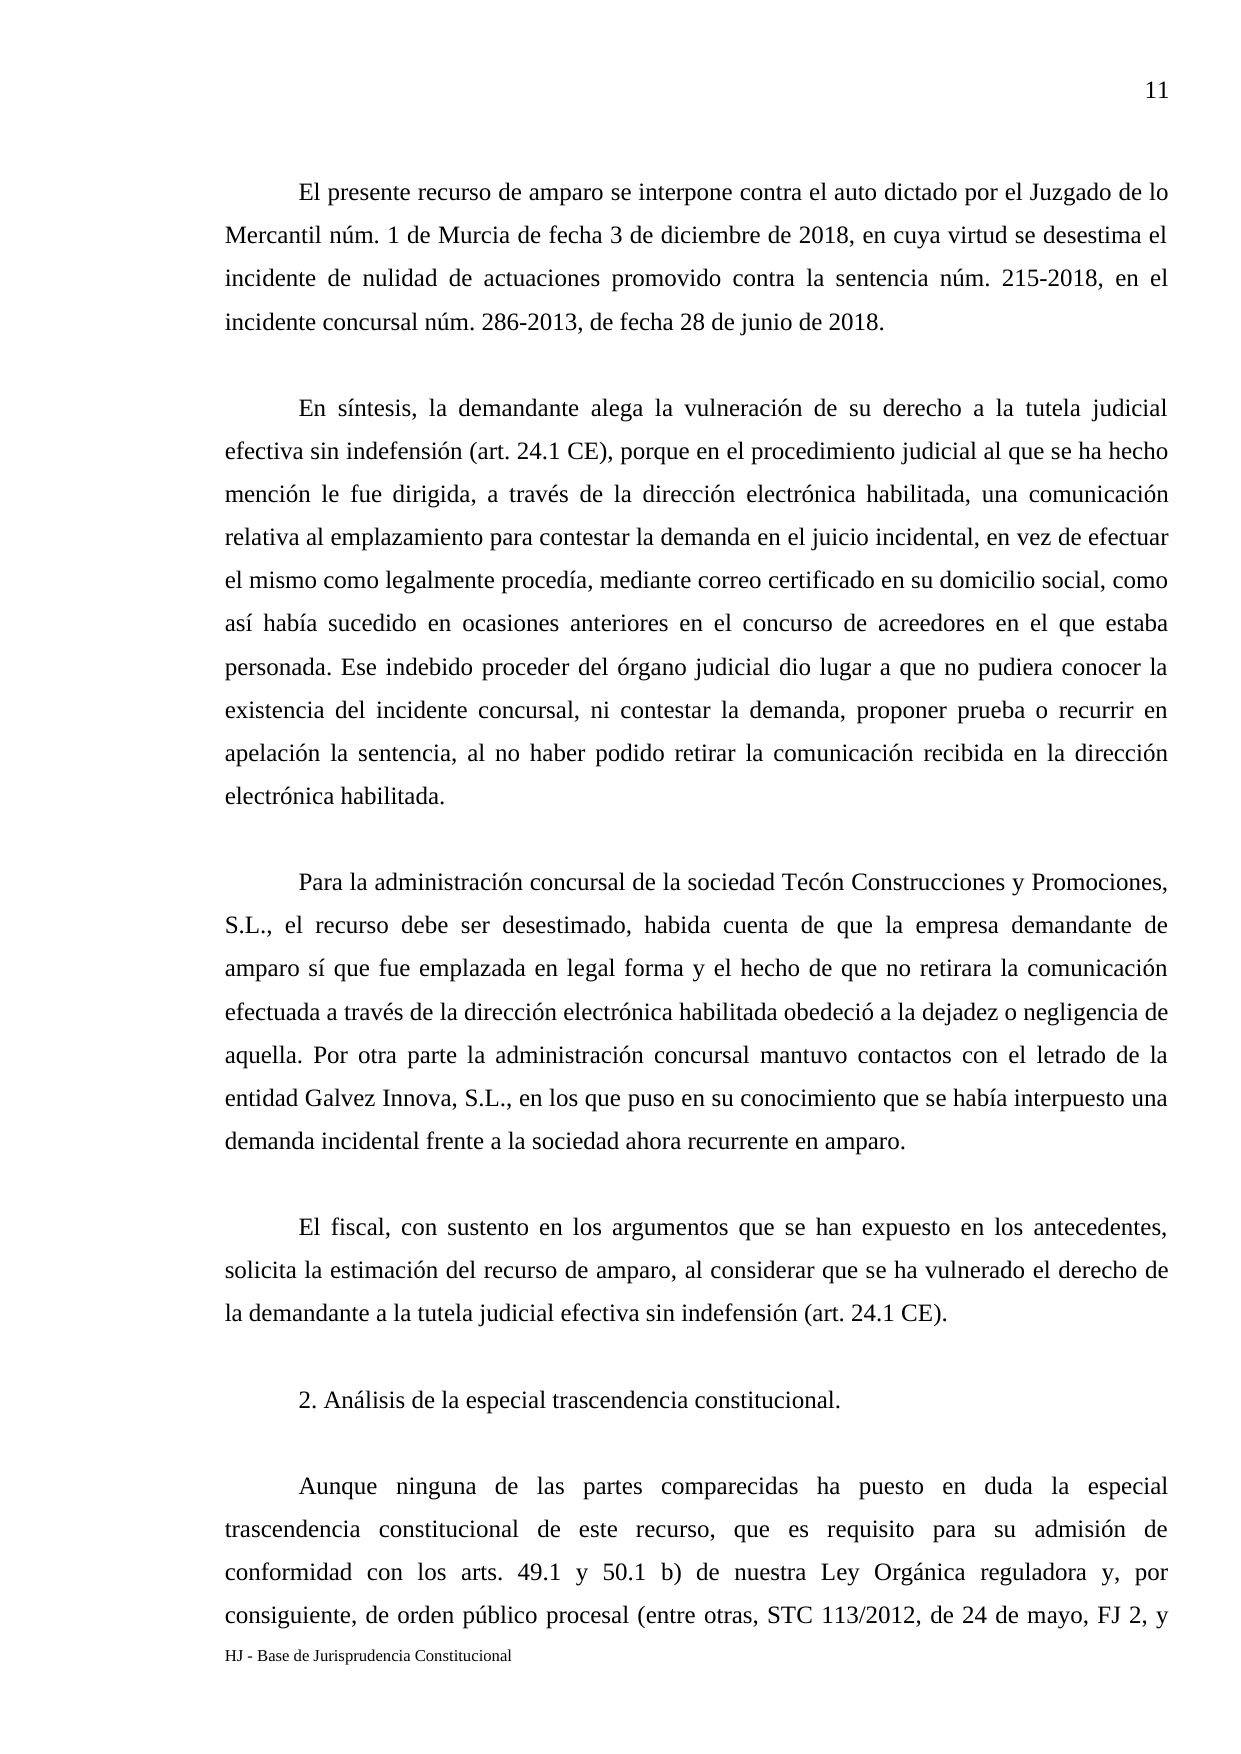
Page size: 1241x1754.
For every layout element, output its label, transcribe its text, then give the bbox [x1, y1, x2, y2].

text 2. Análisis de la especial trascendencia constitucional. [224, 1385, 1169, 1413]
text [224, 1471, 1169, 1629]
text En síntesis, la demandante alega la vulneración de su derecho a la tutela judicial efectiva sin indefensión (art. 24.1 CE), porque en el procedimiento judicial al que se ha hecho mención le fue dirigida, a través de la dirección electrónica habilitada, una comunicación relativa al emplazamiento para contestar la demanda en el juicio incidental, en vez de efectuar el mismo como legalmente procedía, mediante correo certificado en su domicilio social, como así había sucedido en ocasiones anteriores en el concurso de acreedores en el que estaba personada. Ese indebido proceder del órgano judicial dio lugar a que no pudiera conocer la existencia del incidente concursal, ni contestar la demanda, proponer prueba o recurrir en apelación la sentencia, al no haber podido retirar la comunicación recibida en la dirección electrónica habilitada. [224, 393, 1169, 810]
text Para la administración concursal de la sociedad Tecón Construcciones y Promociones, S.L., el recurso debe ser desestimado, habida cuenta de que la empresa demandante de amparo sí que fue emplazada en legal forma y el hecho de que no retirara la comunicación efectuada a través de la dirección electrónica habilitada obedeció a la dejadez o negligencia de aquella. Por otra parte la administración concursal mantuvo contactos con el letrado de la entidad Galvez Innova, S.L., en los que puso en su conocimiento que se había interpuesto una demanda incidental frente a la sociedad ahora recurrente en amparo. [224, 867, 1169, 1155]
text El presente recurso de amparo se interpone contra el auto dictado por el Juzgado de lo Mercantil núm. 1 de Murcia de fecha 3 de diciembre de 2018, en cuya virtud se desestima el incidente de nulidad de actuaciones promovido contra la sentencia núm. 215-2018, en el incidente concursal núm. 286-2013, de fecha 28 de junio de 2018. [224, 177, 1169, 335]
text El fiscal, con sustento en los argumentos que se han expuesto en los antecedentes, solicita la estimación del recurso de amparo, al considerar que se ha vulnerado el derecho de la demandante a la tutela judicial efectiva sin indefensión (art. 24.1 CE). [224, 1212, 1169, 1327]
